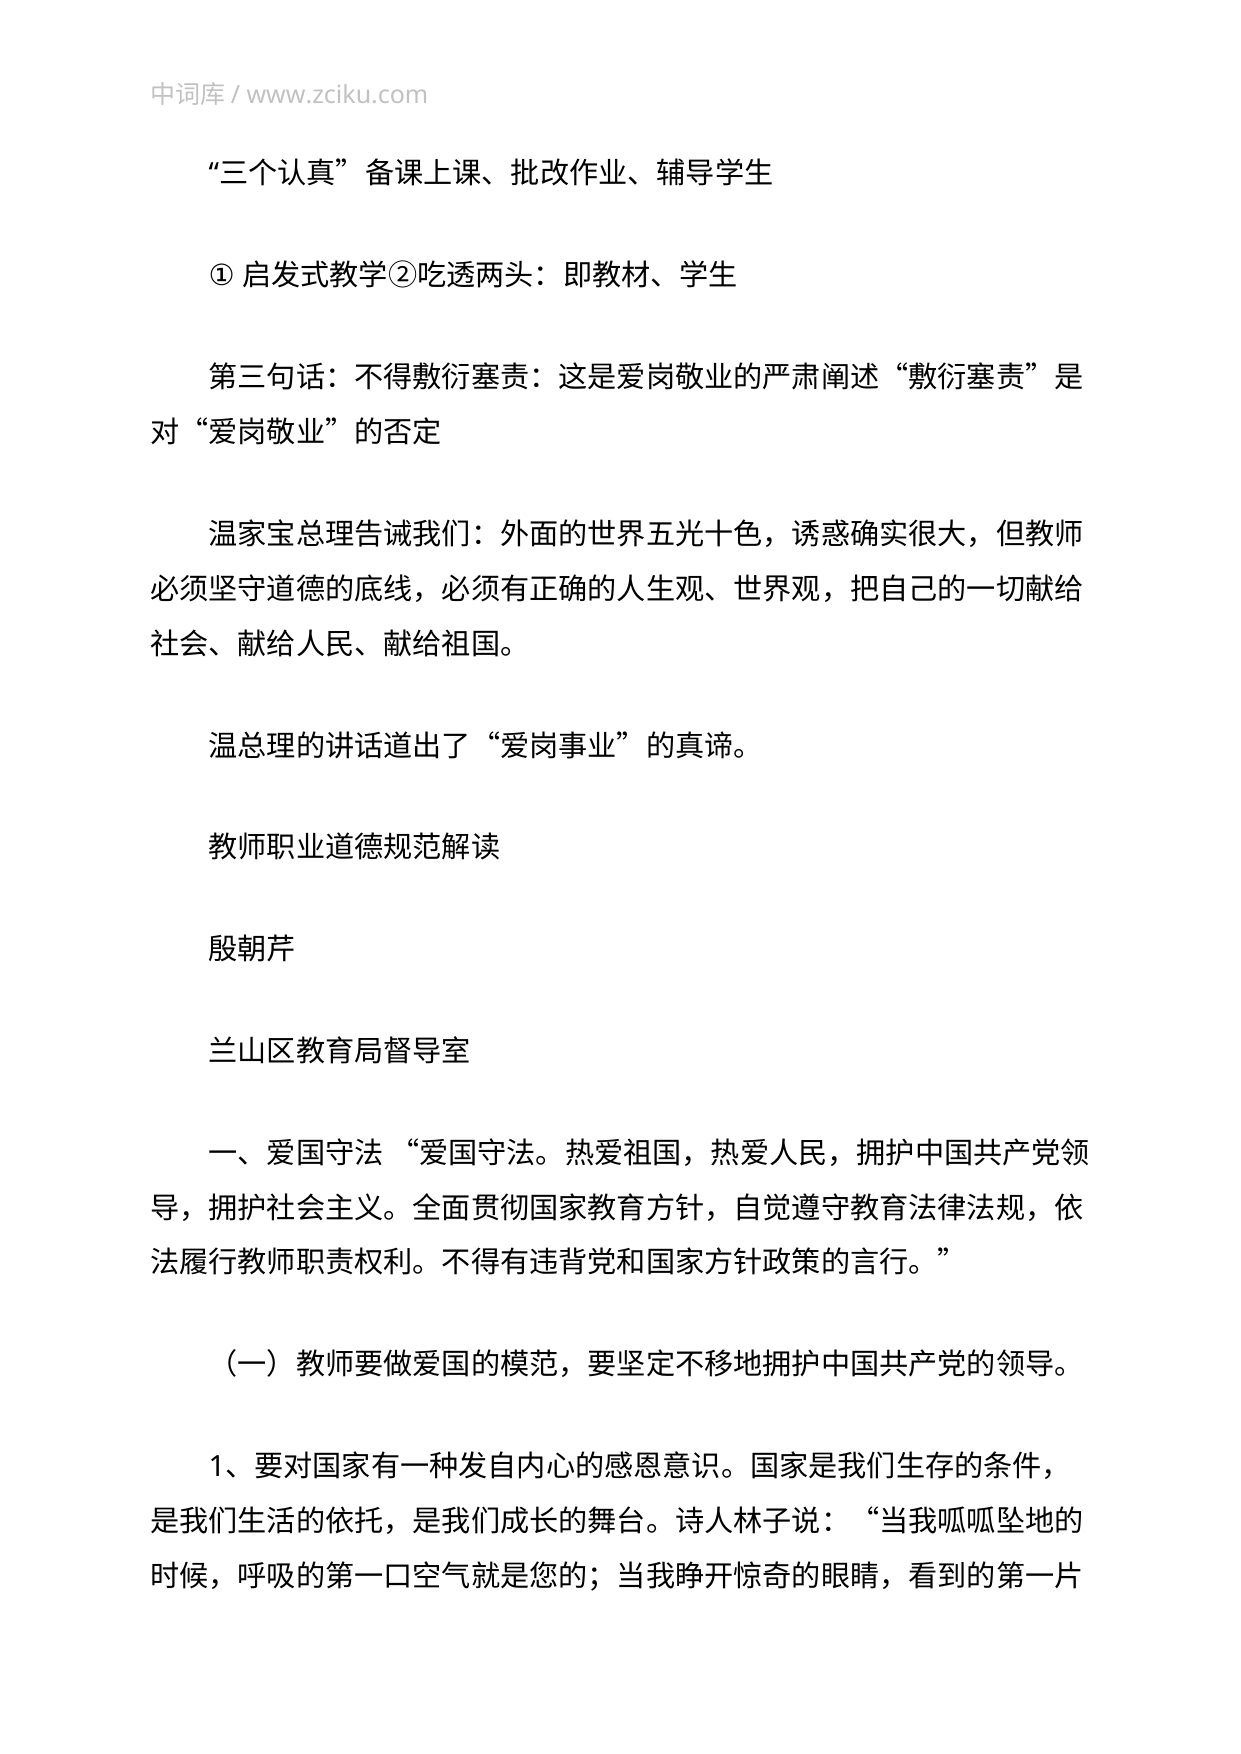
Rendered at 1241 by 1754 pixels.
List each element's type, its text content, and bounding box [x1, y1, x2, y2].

text （一）教师要做爱国的模范，要坚定不移地拥护中国共产党的领导。 [150, 1341, 1090, 1383]
text 温总理的讲话道出了“爱岗事业”的真谛。 [150, 722, 1090, 764]
text “三个认真”备课上课、批改作业、辅导学生 [150, 150, 1090, 192]
text 殷朝芹 [150, 926, 1090, 968]
text ① 启发式教学②吃透两头：即教材、学生 [150, 252, 1090, 294]
text 温家宝总理告诫我们：外面的世界五光十色，诱惑确实很大，但教师必须坚守道德的底线，必须有正确的人生观、世界观，把自己的一切献给社会、献给人民、献给祖国。 [150, 511, 1090, 663]
text 兰山区教育局督导室 [150, 1027, 1090, 1070]
text 教师职业道德规范解读 [150, 824, 1090, 866]
text 第三句话：不得敷衍塞责：这是爱岗敬业的严肃阐述“敷衍塞责”是对“爱岗敬业”的否定 [150, 354, 1090, 451]
text 一、爱国守法 “爱国守法。热爱祖国，热爱人民，拥护中国共产党领导，拥护社会主义。全面贯彻国家教育方针，自觉遵守教育法律法规，依法履行教师职责权利。不得有违背党和国家方针政策的言行。” [150, 1129, 1090, 1281]
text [150, 1443, 1090, 1595]
